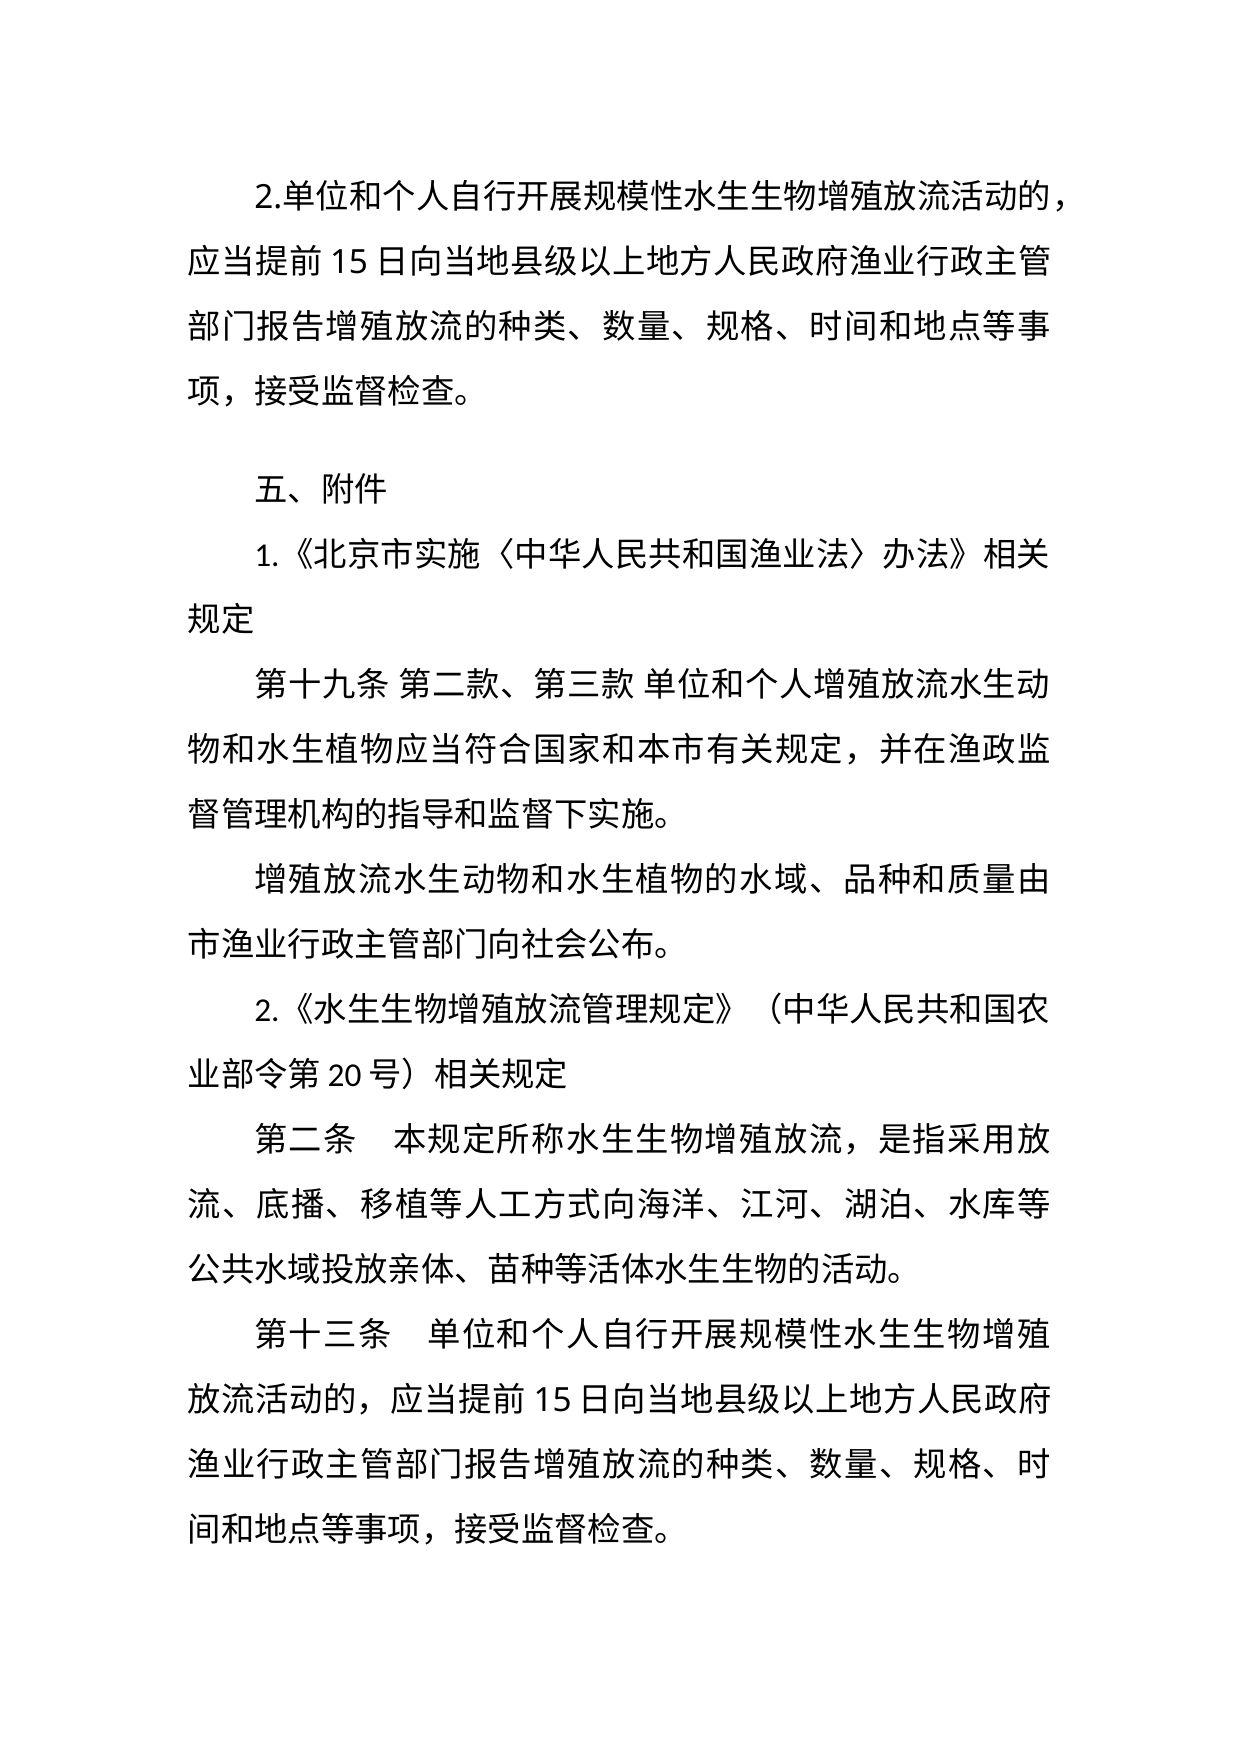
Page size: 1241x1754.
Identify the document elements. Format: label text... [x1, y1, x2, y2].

text 第十三条 单位和个人自行开展规模性水生生物增殖放流活动的，应当提前15日向当地县级以上地方人民政府渔业行政主管部门报告增殖放流的种类、数量、规格、时间和地点等事项，接受监督检查。 [187, 1299, 1053, 1559]
subtitle 1.《北京市实施〈中华人民共和国渔业法〉办法》相关规定 [187, 519, 1053, 649]
subtitle 2.《水生生物增殖放流管理规定》（中华人民共和国农业部令第20号）相关规定 [187, 974, 1053, 1104]
text 2.单位和个人自行开展规模性水生生物增殖放流活动的，应当提前15日向当地县级以上地方人民政府渔业行政主管部门报告增殖放流的种类、数量、规格、时间和地点等事项，接受监督检查。 [187, 162, 1053, 422]
text 第二条 本规定所称水生生物增殖放流，是指采用放流、底播、移植等人工方式向海洋、江河、湖泊、水库等公共水域投放亲体、苗种等活体水生生物的活动。 [187, 1104, 1053, 1299]
text 增殖放流水生动物和水生植物的水域、品种和质量由市渔业行政主管部门向社会公布。 [187, 844, 1053, 974]
subtitle 第十九条 第二款、第三款 单位和个人增殖放流水生动物和水生植物应当符合国家和本市有关规定，并在渔政监督管理机构的指导和监督下实施。 [187, 649, 1053, 844]
subtitle 五、附件 [187, 454, 1053, 519]
